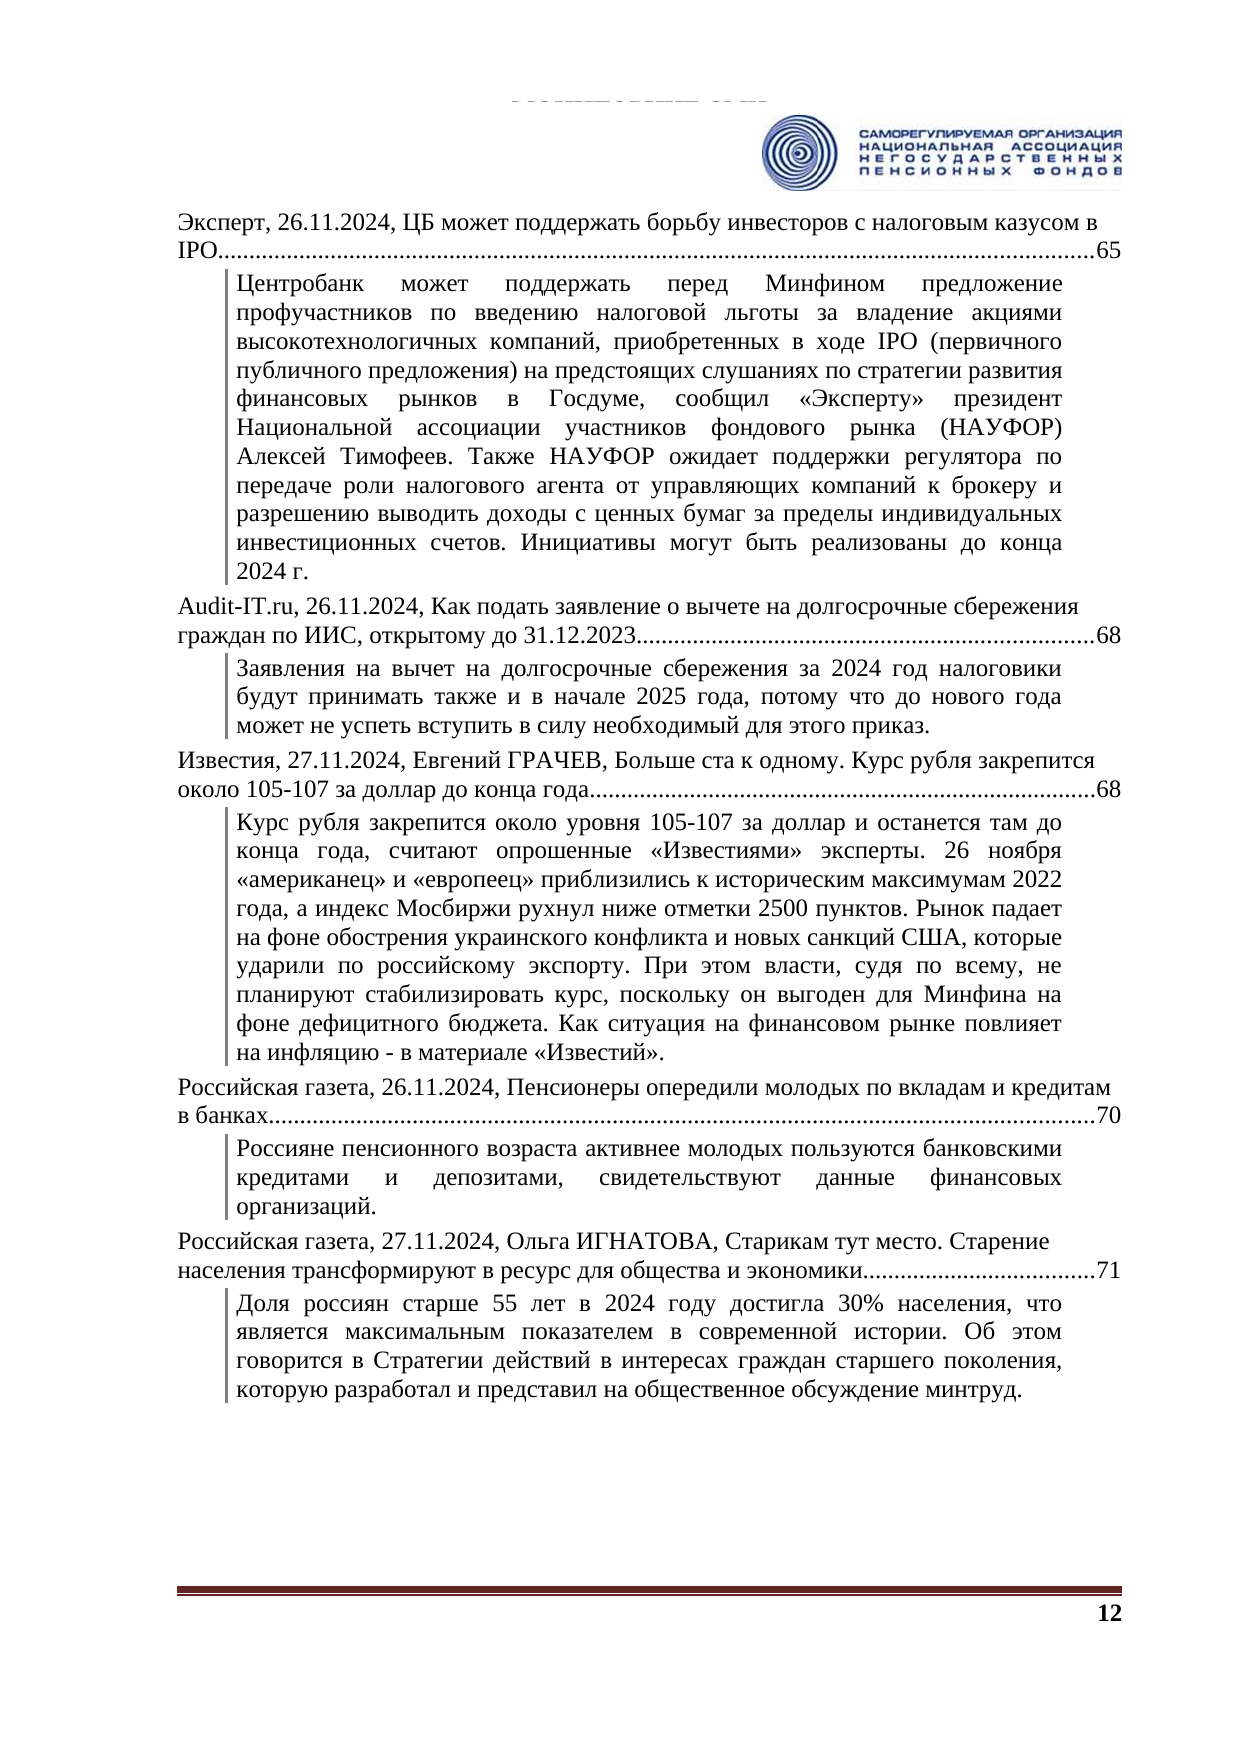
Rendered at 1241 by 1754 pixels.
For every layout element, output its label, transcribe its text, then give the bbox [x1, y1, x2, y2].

text Российская газета, 26.11.2024, Пенсионеры опередили молодых по вкладам и кредитам в банках 70 [177, 1072, 1122, 1129]
text Курс рубля закрепится около уровня 105-107 за доллар и останется там до конца года, считают опрошенные «Известиями» эксперты. 26 ноября «американец» и «европеец» приблизились к историческим максимумам 2022 года, а индекс Мосбиржи рухнул ниже отметки 2500 пунктов. Рынок падает на фоне обострения украинского конфликта и новых санкций США, которые ударили по российскому экспорту. При этом власти, судя по всему, не планируют стабилизировать курс, поскольку он выгоден для Минфина на фоне дефицитного бюджета. Как ситуация на финансовом рынке повлияет на инфляцию - в материале «Известий». 68 [228, 807, 1063, 1066]
picture [762, 115, 1122, 191]
text Audit-IT.ru, 26.11.2024, Как подать заявление о вычете на долгосрочные сбережения граждан по ИИС, открытому до 31.12.2023 68 [177, 591, 1122, 648]
text Центробанк может поддержать перед Минфином предложение профучастников по введению налоговой льготы за владение акциями высокотехнологичных компаний, приобретенных в ходе IPO (первичного публичного предложения) на предстоящих слушаниях по стратегии развития финансовых рынков в Госдуме, сообщил «Эксперту» президент Национальной ассоциации участников фондового рынка (НАУФОР) Алексей Тимофеев. Также НАУФОР ожидает поддержки регулятора по передаче роли налогового агента от управляющих компаний к брокеру и разрешению выводить доходы с ценных бумаг за пределы индивидуальных инвестиционных счетов. Инициативы могут быть реализованы до конца 2024 г. 65 [225, 268, 1063, 585]
text Эксперт, 26.11.2024, ЦБ может поддержать борьбу инвесторов с налоговым казусом в IPO 65 [177, 207, 1122, 264]
text Российская газета, 27.11.2024, Ольга ИГНАТОВА, Старикам тут место. Старение населения трансформируют в ресурс для общества и экономики 71 [177, 1226, 1122, 1283]
text Известия, 27.11.2024, Евгений ГРАЧЕВ, Больше ста к одному. Курс рубля закрепится около 105-107 за доллар до конца года 68 [177, 745, 1122, 803]
text Доля россиян старше 55 лет в 2024 году достигла 30% населения, что является максимальным показателем в современной истории. Об этом говорится в Стратегии действий в интересах граждан старшего поколения, которую разработал и представил на общественное обсуждение минтруд. 71 [228, 1288, 1063, 1403]
text Заявления на вычет на долгосрочные сбережения за 2024 год налоговики будут принимать также и в начале 2025 года, потому что до нового года может не успеть вступить в силу необходимый для этого приказ. 68 [228, 653, 1063, 739]
text Россияне пенсионного возраста активнее молодых пользуются банковскими кредитами и депозитами, свидетельствуют данные финансовых организаций. 70 [225, 1133, 1063, 1220]
